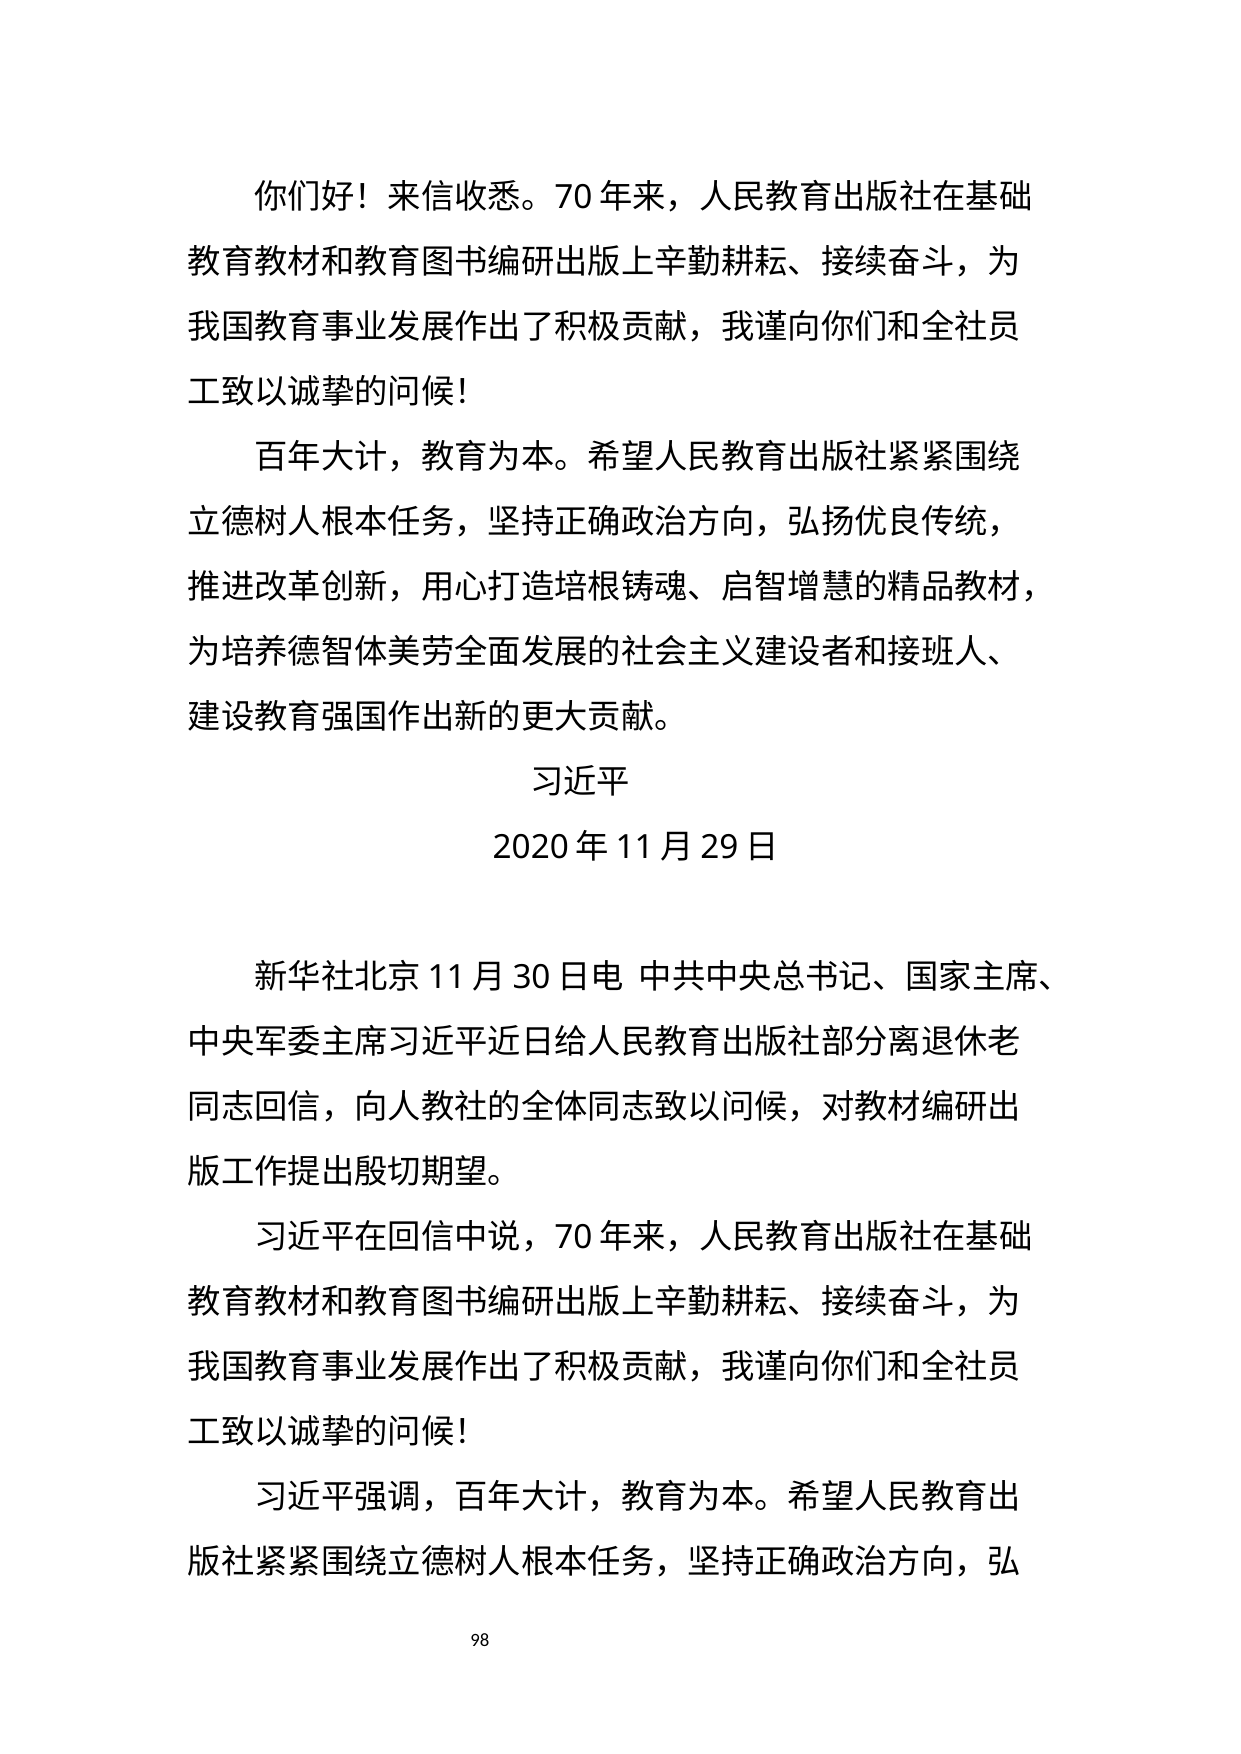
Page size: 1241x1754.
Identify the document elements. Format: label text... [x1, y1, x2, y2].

text 你们好！来信收悉。70年来，人民教育出版社在基础教育教材和教育图书编研出版上辛勤耕耘、接续奋斗，为我国教育事业发展作出了积极贡献，我谨向你们和全社员工致以诚挚的问候！ [187, 162, 1053, 422]
text 百年大计，教育为本。希望人民教育出版社紧紧围绕立德树人根本任务，坚持正确政治方向，弘扬优良传统，推进改革创新，用心打造培根铸魂、启智增慧的精品教材，为培养德智体美劳全面发展的社会主义建设者和接班人、建设教育强国作出新的更大贡献。 [187, 422, 1053, 747]
text 新华社北京11月30日电 中共中央总书记、国家主席、中央军委主席习近平近日给人民教育出版社部分离退休老同志回信，向人教社的全体同志致以问候，对教材编研出版工作提出殷切期望。 [187, 942, 1053, 1202]
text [187, 1462, 1053, 1592]
text 习近平在回信中说，70年来，人民教育出版社在基础教育教材和教育图书编研出版上辛勤耕耘、接续奋斗，为我国教育事业发展作出了积极贡献，我谨向你们和全社员工致以诚挚的问候！ [187, 1202, 1053, 1462]
text 2020年11月29日 [187, 812, 1053, 877]
text 习近平 [187, 747, 1053, 812]
